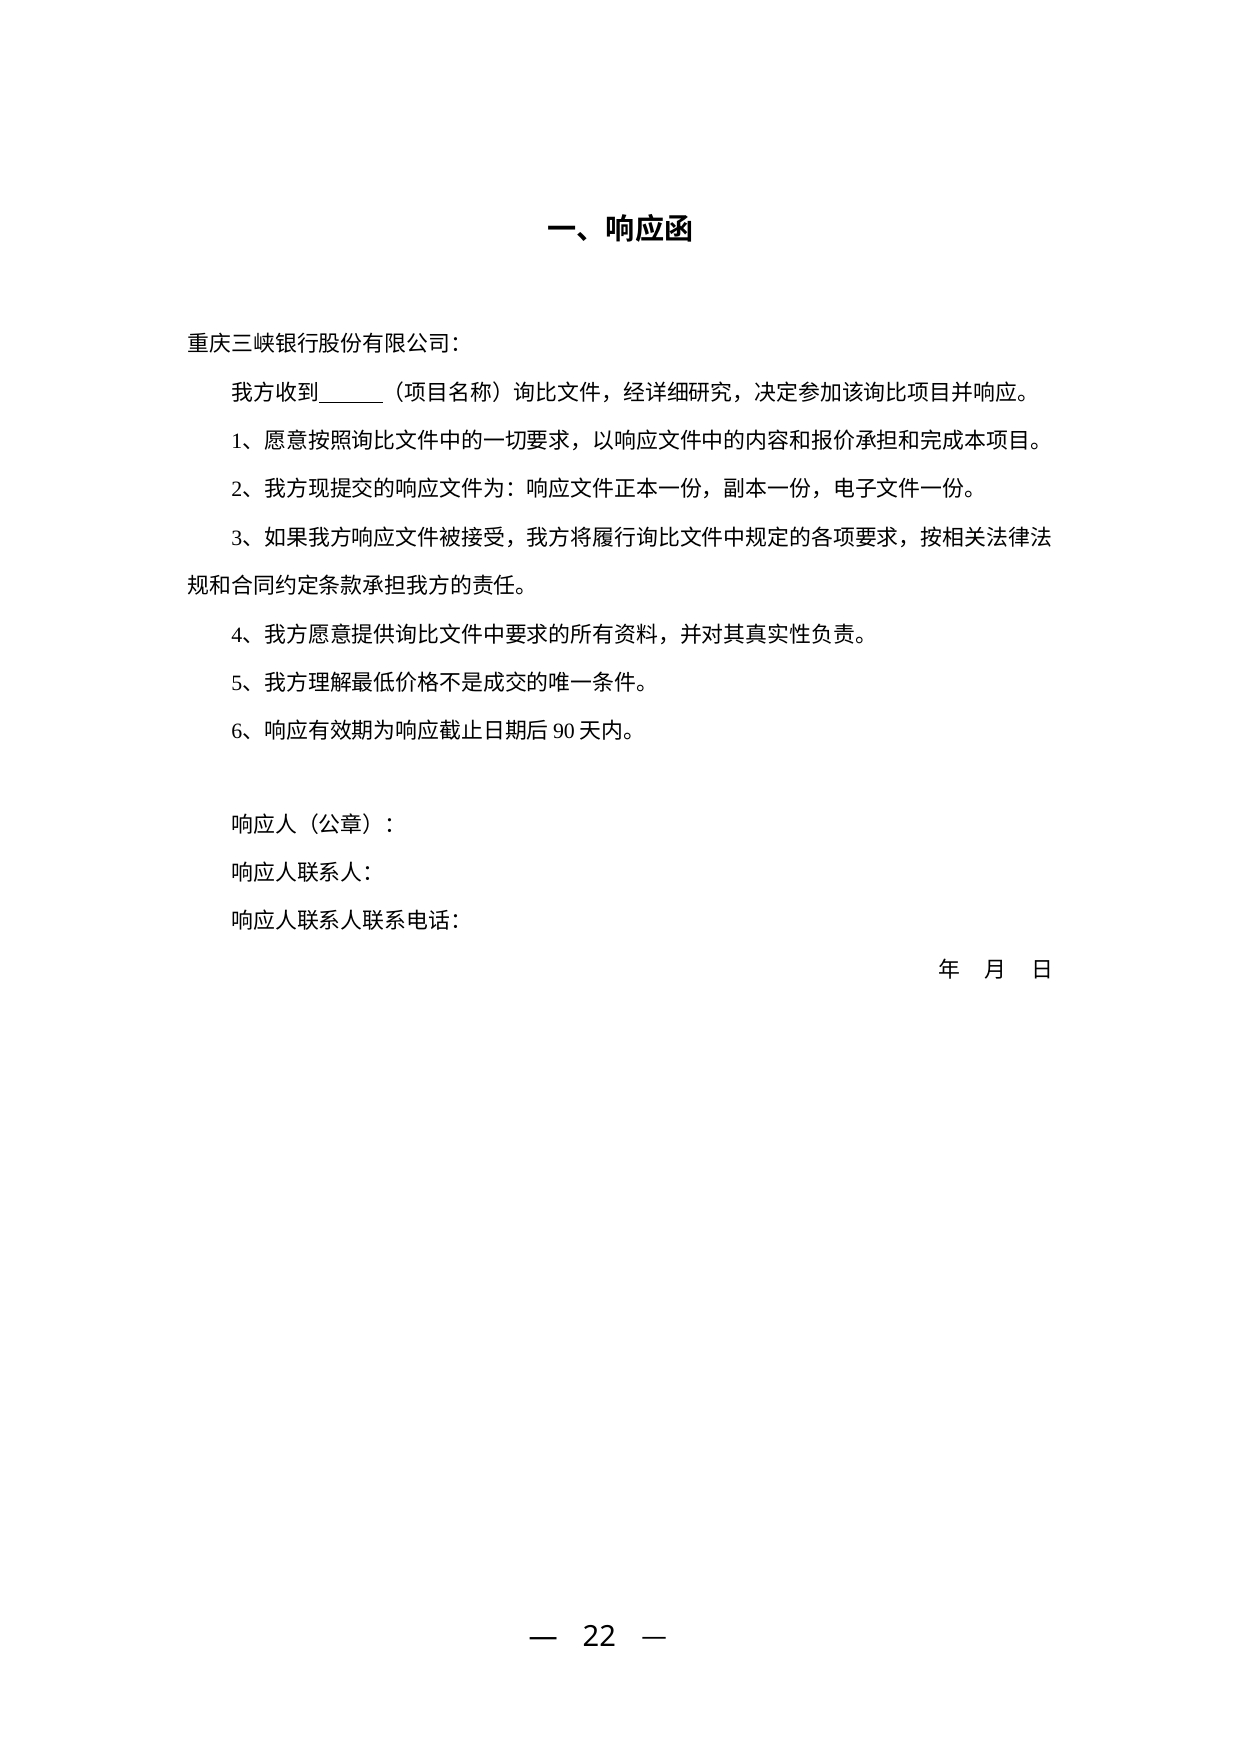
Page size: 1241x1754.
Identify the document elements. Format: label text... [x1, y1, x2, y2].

text 4、我方愿意提供询比文件中要求的所有资料，并对其真实性负责。 [187, 616, 1053, 649]
text 重庆三峡银行股份有限公司： [187, 326, 1053, 358]
text 2、我方现提交的响应文件为：响应文件正本一份，副本一份，电子文件一份。 [187, 471, 1053, 503]
text 6、响应有效期为响应截止日期后90天内。 [187, 713, 1053, 745]
text 一、响应函 [187, 194, 1053, 259]
text 1、愿意按照询比文件中的一切要求，以响应文件中的内容和报价承担和完成本项目。 [187, 422, 1053, 455]
text 我方收到 （项目名称）询比文件，经详细研究，决定参加该询比项目并响应。 [187, 374, 1053, 407]
text 响应人（公章）： [187, 806, 1053, 839]
text 年 月 日 [187, 951, 1053, 984]
text 5、我方理解最低价格不是成交的唯一条件。 [187, 664, 1053, 697]
text 响应人联系人联系电话： [187, 903, 1053, 935]
text 3、如果我方响应文件被接受，我方将履行询比文件中规定的各项要求，按相关法律法规和合同约定条款承担我方的责任。 [187, 519, 1053, 600]
text 响应人联系人： [187, 854, 1053, 887]
